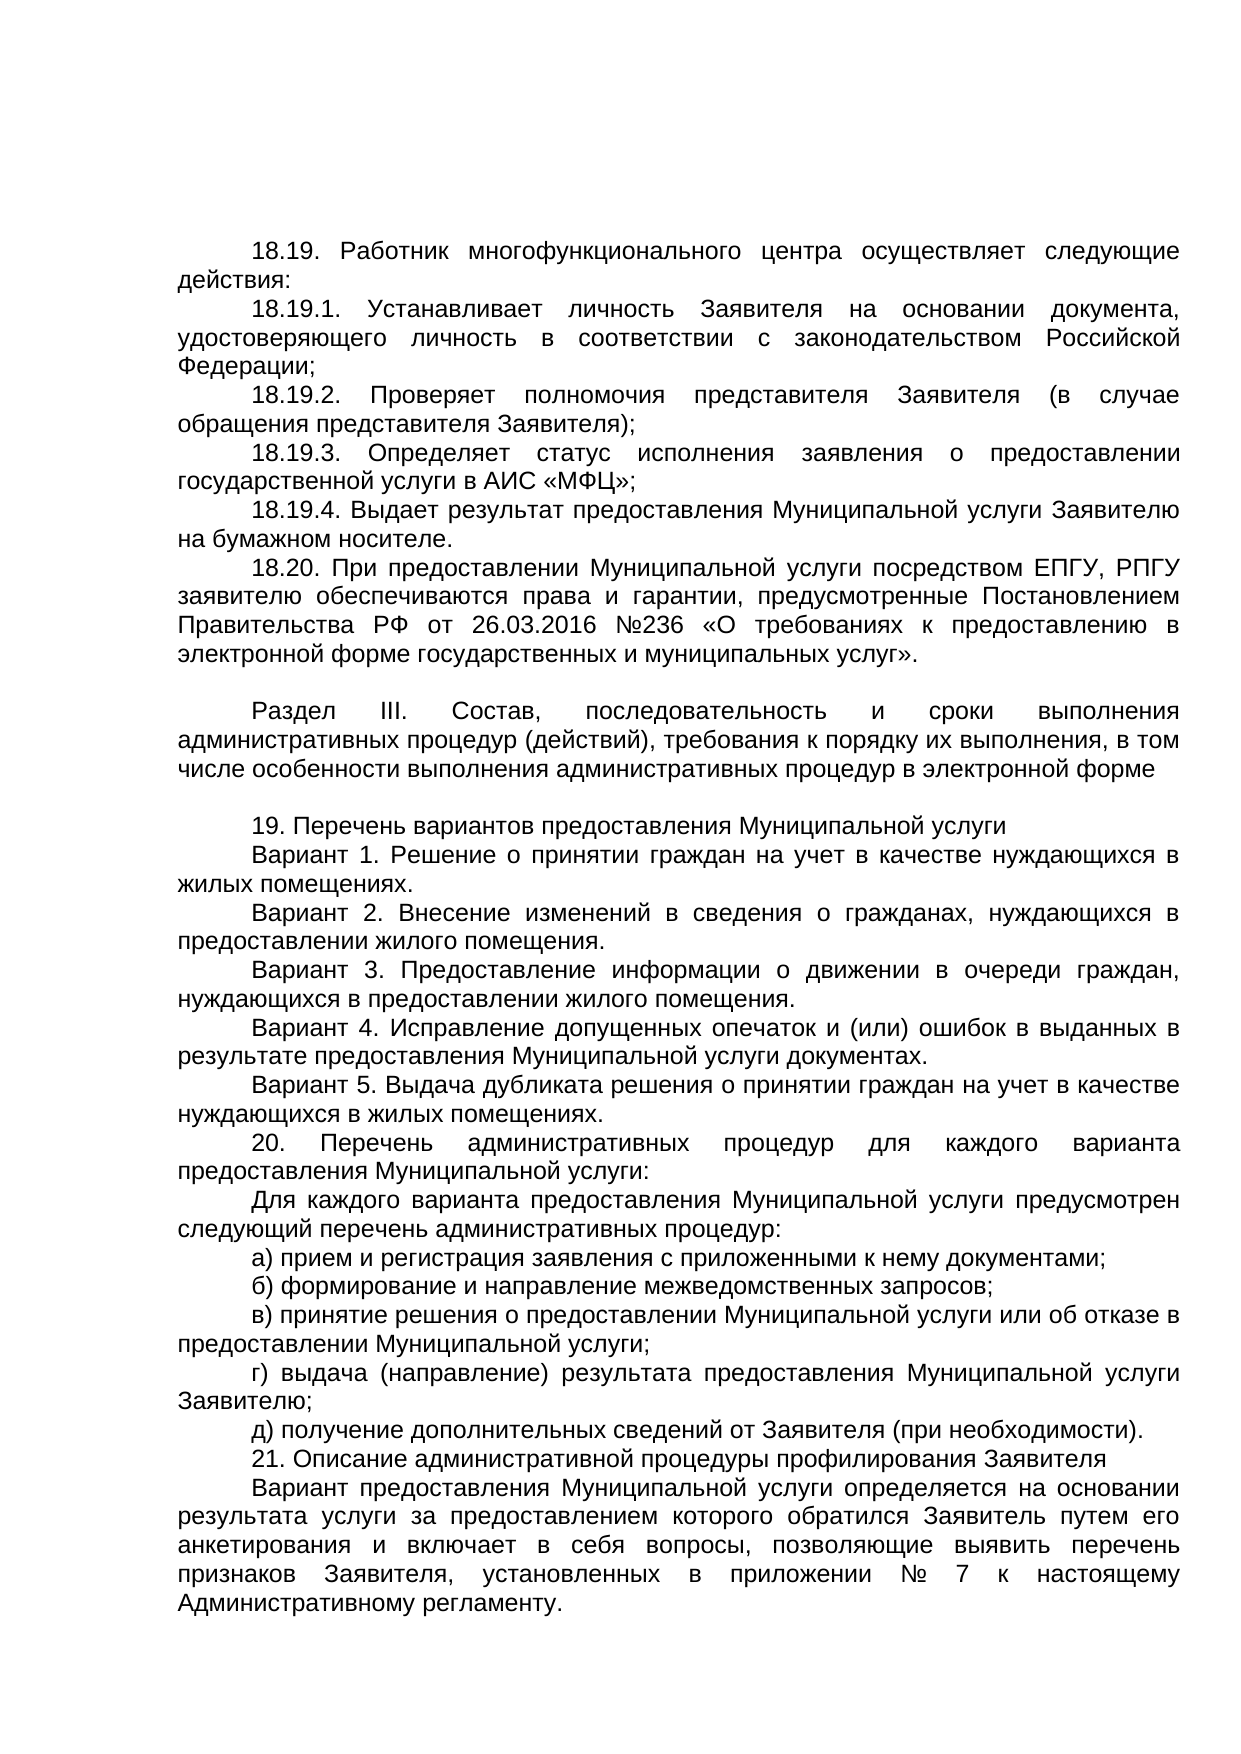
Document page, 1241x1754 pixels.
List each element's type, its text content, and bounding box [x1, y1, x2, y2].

text а) прием и регистрация заявления с приложенными к нему документами; [177, 1242, 1181, 1271]
text 18.19. Работник многофункционального центра осуществляет следующие действия: [177, 236, 1181, 294]
text Для каждого варианта предоставления Муниципальной услуги предусмотрен следующий перечень административных процедур: [177, 1185, 1181, 1242]
text 20. Перечень административных процедур для каждого варианта предоставления Муниципальной услуги: [177, 1127, 1181, 1185]
text Вариант 5. Выдача дубликата решения о принятии граждан на учет в качестве нуждающихся в жилых помещениях. [177, 1070, 1181, 1127]
text г) выдача (направление) результата предоставления Муниципальной услуги Заявителю; [177, 1357, 1181, 1415]
text 21. Описание административной процедуры профилирования Заявителя [177, 1444, 1181, 1472]
text Вариант 2. Внесение изменений в сведения о гражданах, нуждающихся в предоставлении жилого помещения. [177, 897, 1181, 955]
text 18.20. При предоставлении Муниципальной услуги посредством ЕПГУ, РПГУ заявителю обеспечиваются права и гарантии, предусмотренные Постановлением Правительства РФ от 26.03.2016 №236 «О требованиях к предоставлению в электронной форме государственных и муниципальных услуг». [177, 552, 1181, 667]
text Вариант 3. Предоставление информации о движении в очереди граждан, нуждающихся в предоставлении жилого помещения. [177, 955, 1181, 1012]
text Вариант предоставления Муниципальной услуги определяется на основании результата услуги за предоставлением которого обратился Заявитель путем его анкетирования и включает в себя вопросы, позволяющие выявить перечень признаков Заявителя, установленных в приложении № 7 к настоящему Административному регламенту. [177, 1472, 1181, 1616]
text 18.19.3. Определяет статус исполнения заявления о предоставлении государственной услуги в АИС «МФЦ»; [177, 437, 1181, 495]
text 18.19.1. Устанавливает личность Заявителя на основании документа, удостоверяющего личность в соответствии с законодательством Российской Федерации; [177, 294, 1181, 380]
text 18.19.4. Выдает результат предоставления Муниципальной услуги Заявителю на бумажном носителе. [177, 495, 1181, 552]
text в) принятие решения о предоставлении Муниципальной услуги или об отказе в предоставлении Муниципальной услуги; [177, 1300, 1181, 1357]
text д) получение дополнительных сведений от Заявителя (при необходимости). [177, 1415, 1181, 1444]
text Вариант 4. Исправление допущенных опечаток и (или) ошибок в выданных в результате предоставления Муниципальной услуги документах. [177, 1012, 1181, 1070]
text 18.19.2. Проверяет полномочия представителя Заявителя (в случае обращения представителя Заявителя); [177, 380, 1181, 437]
text 19. Перечень вариантов предоставления Муниципальной услуги [177, 811, 1181, 840]
text Раздел III. Состав, последовательность и сроки выполнения административных процедур (действий), требования к порядку их выполнения, в том числе особенности выполнения административных процедур в электронной форме [177, 696, 1181, 782]
text б) формирование и направление межведомственных запросов; [177, 1271, 1181, 1300]
text Вариант 1. Решение о принятии граждан на учет в качестве нуждающихся в жилых помещениях. [177, 840, 1181, 897]
